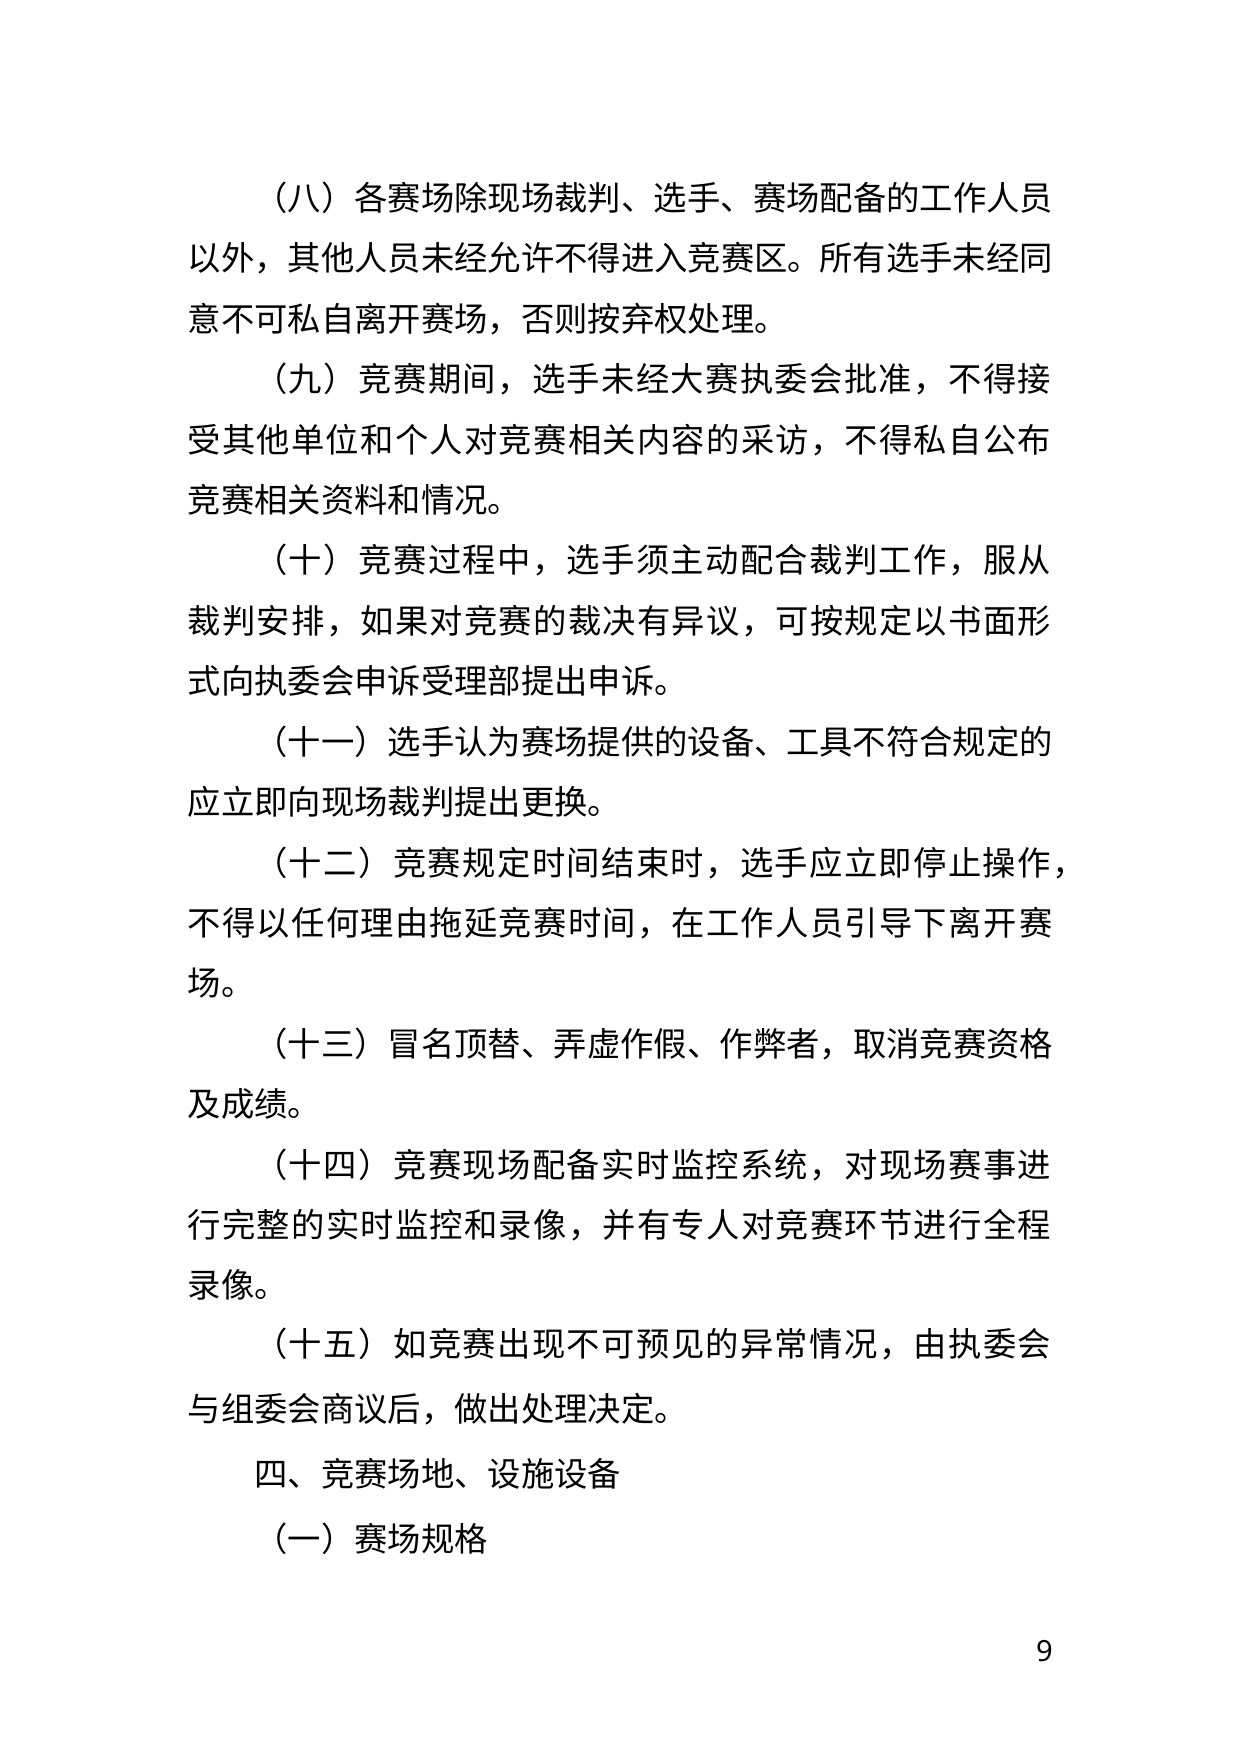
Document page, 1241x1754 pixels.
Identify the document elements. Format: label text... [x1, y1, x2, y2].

text （十三）冒名顶替、弄虚作假、作弊者，取消竞赛资格及成绩。 [187, 1129, 1053, 1249]
text （十四）竞赛现场配备实时监控系统，对现场赛事进行完整的实时监控和录像，并有专人对竞赛环节进行全程录像。 [187, 1249, 1053, 1431]
text （十五）如竞赛出现不可预见的异常情况，由执委会与组委会商议后，做出处理决定。 [187, 1431, 1053, 1561]
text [187, 162, 1053, 283]
text （十）竞赛过程中，选手须主动配合裁判工作，服从裁判安排，如果对竞赛的裁决有异议，可按规定以书面形式向执委会申诉受理部提出申诉。 [187, 645, 1053, 827]
text （八）各赛场除现场裁判、选手、赛场配备的工作人员以外，其他人员未经允许不得进入竞赛区。所有选手未经同意不可私自离开赛场，否则按弃权处理。 [187, 283, 1053, 464]
text （十二）竞赛规定时间结束时，选手应立即停止操作，不得以任何理由拖延竞赛时间，在工作人员引导下离开赛场。 [187, 947, 1053, 1129]
text （十一）选手认为赛场提供的设备、工具不符合规定的应立即向现场裁判提出更换。 [187, 827, 1053, 947]
text （九）竞赛期间，选手未经大赛执委会批准，不得接受其他单位和个人对竞赛相关内容的采访，不得私自公布竞赛相关资料和情况。 [187, 464, 1053, 645]
